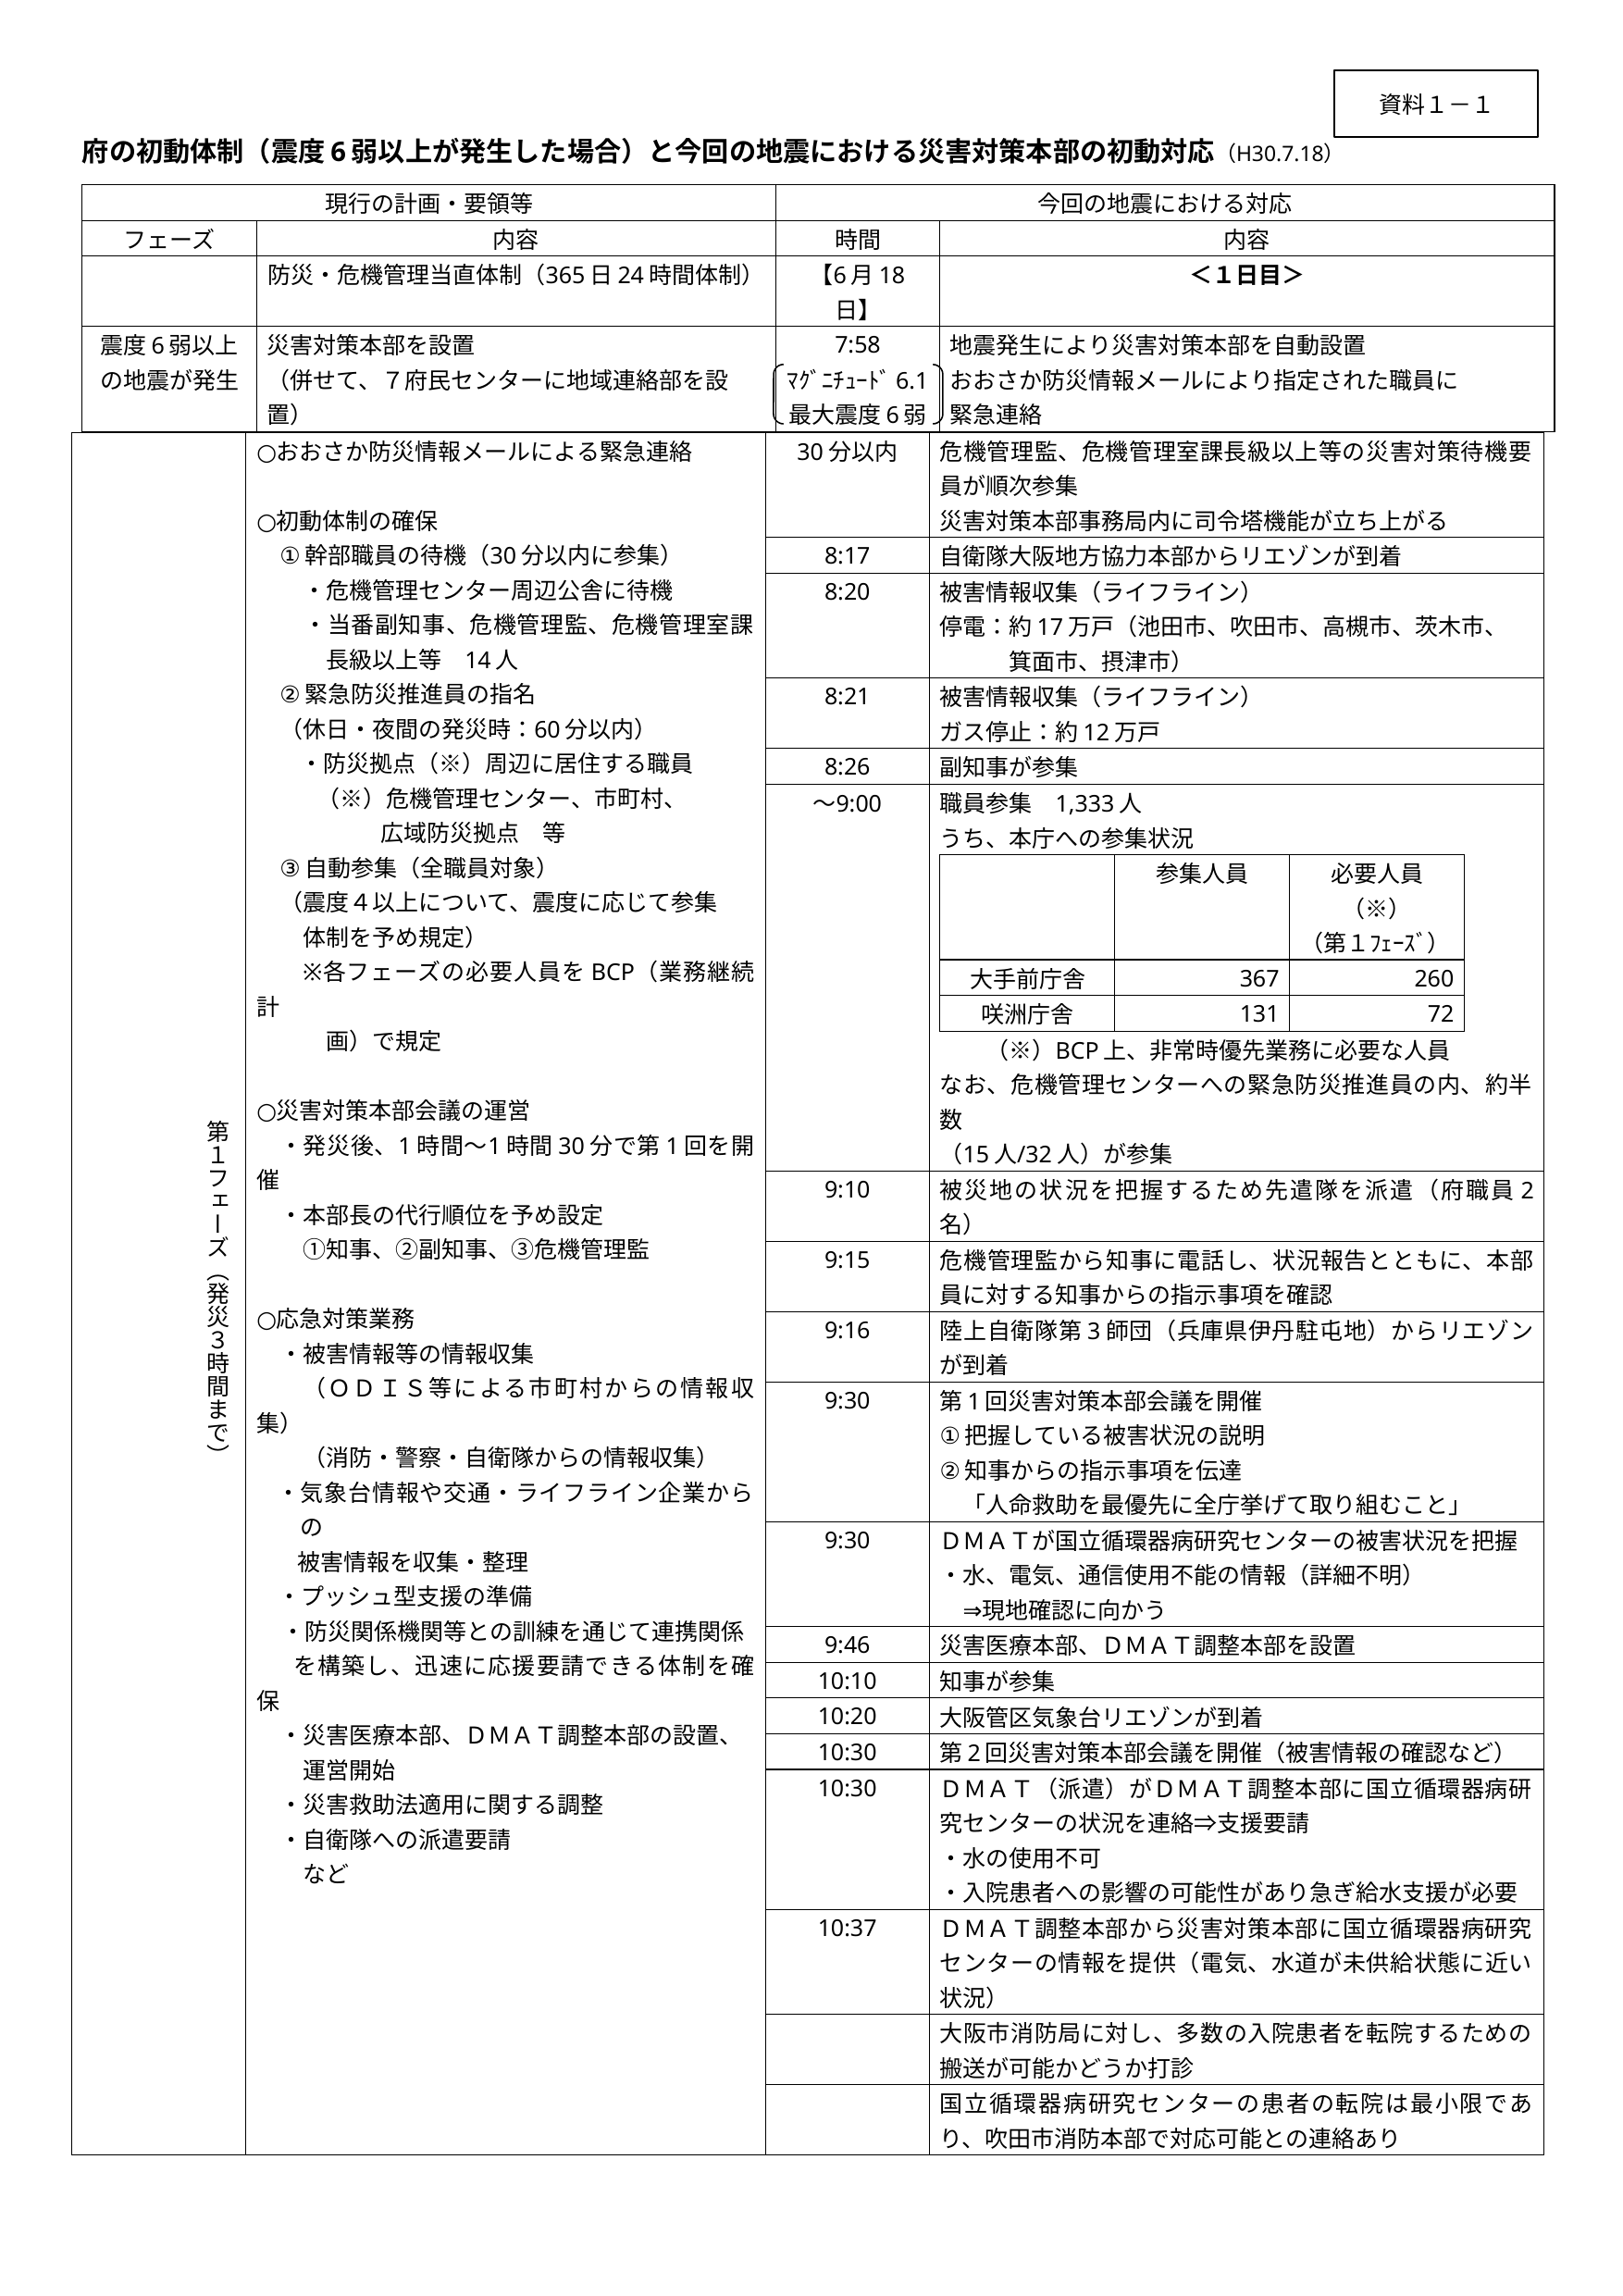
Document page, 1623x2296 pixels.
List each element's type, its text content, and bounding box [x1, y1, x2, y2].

table_header 今回の地震における対応 [776, 185, 1554, 219]
table_cell 副知事が参集 [930, 749, 1543, 784]
table_cell [82, 256, 256, 326]
table_cell 9:10 [766, 1172, 929, 1241]
table_cell 陸上自衛隊第3師団（兵庫県伊丹駐屯地）からリエゾンが到着 [930, 1312, 1543, 1382]
table_cell ～9:00 [766, 785, 929, 1170]
table_cell 自衛隊大阪地方協力本部からリエゾンが到着 [930, 538, 1543, 573]
table_cell ＜１日目＞ [940, 256, 1554, 326]
table_header 30分以内 [766, 433, 929, 537]
table_cell 10:10 [766, 1663, 929, 1697]
table_cell 災害対策本部を設置 （併せて、７府民センターに地域連絡部を設置） [257, 327, 775, 431]
table_cell 9:16 [766, 1312, 929, 1382]
table_cell 10:20 [766, 1698, 929, 1733]
table_cell 内容 [940, 221, 1554, 255]
table_cell 8:26 [766, 749, 929, 784]
table_cell 内容 [257, 221, 775, 255]
table_cell 知事が参集 [930, 1663, 1543, 1697]
table_header 危機管理監、危機管理室課長級以上等の災害対策待機要員が順次参集 災害対策本部事務局内に司令塔機能が立ち上がる [930, 433, 1543, 537]
table_cell 被害情報収集（ライフライン） 停電：約17万戸（池田市、吹田市、高槻市、茨木市、 箕面市、摂津市） [930, 574, 1543, 677]
table_cell 危機管理監から知事に電話し、状況報告とともに、本部員に対する知事からの指示事項を確認 [930, 1242, 1543, 1311]
text 府の初動体制（震度6弱以上が発生した場合）と今回の地震における災害対策本部の初動対応（H30.7.18） [82, 115, 1541, 184]
table_cell 大阪市消防局に対し、多数の入院患者を転院するための搬送が可能かどうか打診 [930, 2015, 1543, 2084]
table_cell 大阪管区気象台リエゾンが到着 [930, 1698, 1543, 1733]
table_cell ＤＭＡＴが国立循環器病研究センターの被害状況を把握 ・水、電気、通信使用不能の情報（詳細不明） ⇒現地確認に向かう [930, 1522, 1543, 1626]
table_cell 被害情報収集（ライフライン） ガス停止：約12万戸 [930, 678, 1543, 748]
table_cell 第2回災害対策本部会議を開催（被害情報の確認など） [930, 1734, 1543, 1769]
table_cell 10:30 [766, 1734, 929, 1769]
table_cell 災害医療本部、ＤＭＡＴ調整本部を設置 [930, 1627, 1543, 1662]
table_cell 10:30 [766, 1770, 929, 1908]
table_cell 9:15 [766, 1242, 929, 1311]
table_cell 【6月18日】 [776, 256, 939, 326]
table_cell 10:37 [766, 1910, 929, 2014]
table_cell 8:20 [766, 574, 929, 677]
table_cell 9:30 [766, 1522, 929, 1626]
table_cell 職員参集 1,333人 うち、本庁への参集状況 （※）BCP上、非常時優先業務に必要な人員 なお、危機管理センターへの緊急防災推進員の内、約半数 （15人/32人）が参集 [930, 785, 1543, 1170]
table_cell 9:46 [766, 1627, 929, 1662]
table_cell ＤＭＡＴ（派遣）がＤＭＡＴ調整本部に国立循環器病研究センターの状況を連絡⇒支援要請 ・水の使用不可 ・入院患者への影響の可能性があり急ぎ給水支援が必要 [930, 1770, 1543, 1908]
table_header ○おおさか防災情報メールによる緊急連絡 ○初動体制の確保 ①幹部職員の待機（30分以内に参集） ・危機管理センター周辺公舎に待機 ・当番副知事、危機管理監、危機管理室課長級以上等 14人 ②緊急防災推進員の指名 （休日・夜間の発災時：60分以内） ・防災拠点（※）周辺に居住する職員 （※）危機管理センター、市町村、 広域防災拠点 等 ③自動参集（全職員対象） （震度４以上について、震度に応じて参集 体制を予め規定） ※各フェーズの必要人員をBCP（業務継続計 画）で規定 ○災害対策本部会議の運営 ・発災後、1時間～1時間30分で第1回を開催 ・本部長の代行順位を予め設定 ①知事、②副知事、③危機管理監 ○応急対策業務 ・被害情報等の情報収集 （ＯＤＩＳ等による市町村からの情報収集） （消防・警察・自衛隊からの情報収集） ・気象台情報や交通・ライフライン企業からの 被害情報を収集・整理 ・プッシュ型支援の準備 ・防災関係機関等との訓練を通じて連携関係 を構築し、迅速に応援要請できる体制を確保 ・災害医療本部、ＤＭＡＴ調整本部の設置、 運営開始 ・災害救助法適用に関する調整 ・自衛隊への派遣要請 など [246, 433, 765, 2154]
table_cell 8:21 [766, 678, 929, 748]
table_cell 第1回災害対策本部会議を開催 ①把握している被害状況の説明 ②知事からの指示事項を伝達 「人命救助を最優先に全庁挙げて取り組むこと」 [930, 1383, 1543, 1521]
table_cell フェーズ [82, 221, 256, 255]
table_cell [766, 2015, 929, 2084]
table_cell 9:30 [766, 1383, 929, 1521]
table_cell 地震発生により災害対策本部を自動設置 おおさか防災情報メールにより指定された職員に 緊急連絡 [940, 327, 1554, 431]
table_cell [766, 2085, 929, 2154]
table_cell 8:17 [766, 538, 929, 573]
table_header 現行の計画・要領等 [82, 185, 775, 219]
table_cell 7:58 ﾏｸﾞﾆﾁｭｰﾄﾞ6.1最大震度6弱 [776, 327, 939, 431]
table_cell 防災・危機管理当直体制（365日24時間体制） [257, 256, 775, 326]
table_cell 時間 [776, 221, 939, 255]
table_header 第１フェーズ（発災３時間まで） [72, 433, 245, 2154]
table_cell 震度6弱以上の地震が発生 [82, 327, 256, 431]
table_cell 被災地の状況を把握するため先遣隊を派遣（府職員2名） [930, 1172, 1543, 1241]
table_cell ＤＭＡＴ調整本部から災害対策本部に国立循環器病研究センターの情報を提供（電気、水道が未供給状態に近い状況） [930, 1910, 1543, 2014]
table_cell 国立循環器病研究センターの患者の転院は最小限であり、吹田市消防本部で対応可能との連絡あり [930, 2085, 1543, 2154]
